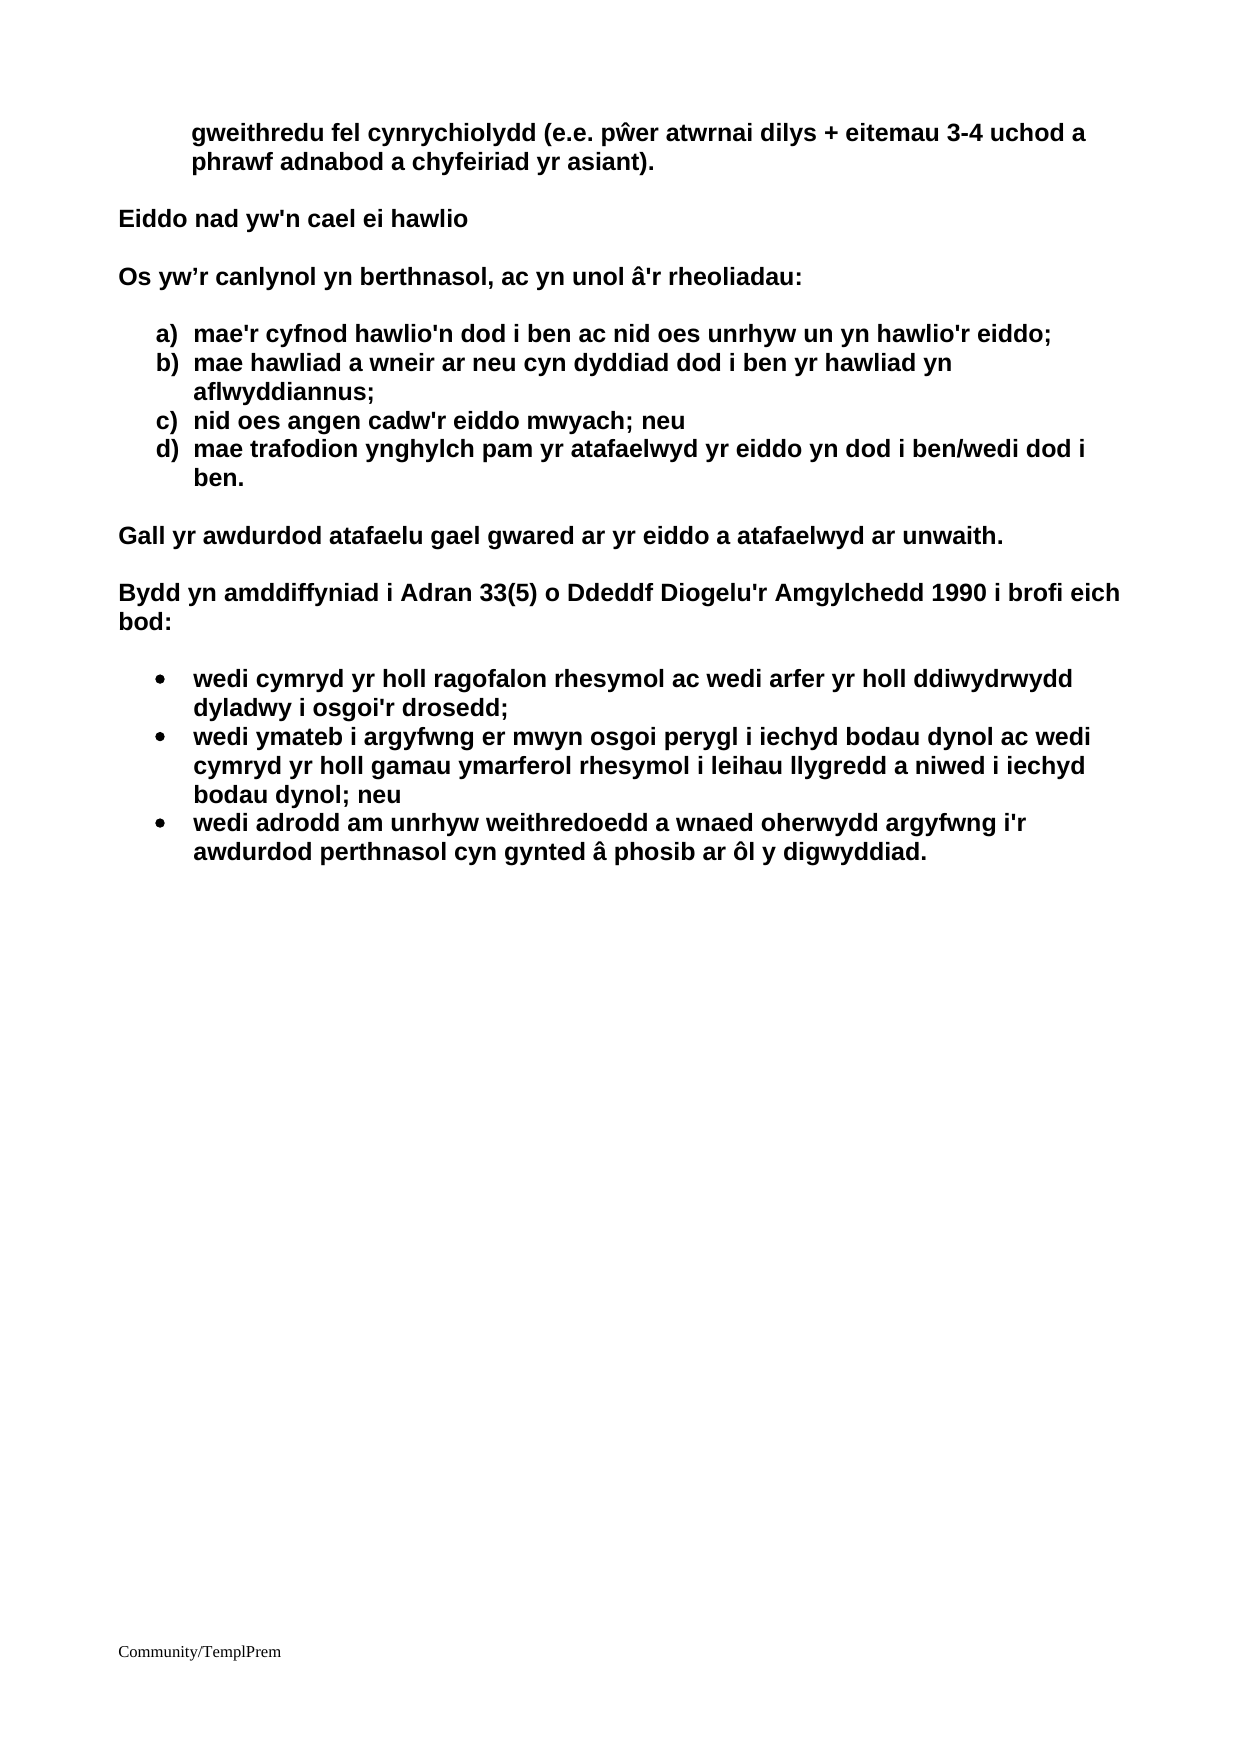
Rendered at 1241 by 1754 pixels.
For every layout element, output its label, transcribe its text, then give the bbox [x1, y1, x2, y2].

list mae hawliad a wneir ar neu cyn dyddiad dod i ben yr hawliad yn aflwyddiannus; [156, 348, 1122, 406]
list nid oes angen cadw'r eiddo mwyach; neu [156, 406, 1122, 434]
list wedi ymateb i argyfwng er mwyn osgoi perygl i iechyd bodau dynol ac wedi cymryd yr holl gamau ymarferol rhesymol i leihau llygredd a niwed i iechyd bodau dynol; neu [156, 722, 1122, 808]
text Bydd yn amddiffyniad i Adran 33(5) o Ddeddf Diogelu'r Amgylchedd 1990 i brofi eich bod: [118, 578, 1122, 636]
text Gall yr awdurdod atafaelu gael gwared ar yr eiddo a atafaelwyd ar unwaith. [118, 521, 1122, 549]
text gweithredu fel cynrychiolydd (e.e. pŵer atwrnai dilys + eitemau 3-4 uchod a phrawf adnabod a chyfeiriad yr asiant). [191, 118, 1122, 176]
text Os yw’r canlynol yn berthnasol, ac yn unol â'r rheoliadau: [118, 262, 1122, 291]
text Eiddo nad yw'n cael ei hawlio [118, 204, 1122, 233]
list wedi cymryd yr holl ragofalon rhesymol ac wedi arfer yr holl ddiwydrwydd dyladwy i osgoi'r drosedd; [156, 664, 1122, 722]
list mae'r cyfnod hawlio'n dod i ben ac nid oes unrhyw un yn hawlio'r eiddo; [156, 319, 1122, 348]
list wedi adrodd am unrhyw weithredoedd a wnaed oherwydd argyfwng i'r awdurdod perthnasol cyn gynted â phosib ar ôl y digwyddiad. [156, 808, 1122, 866]
list mae trafodion ynghylch pam yr atafaelwyd yr eiddo yn dod i ben/wedi dod i ben. [156, 434, 1122, 492]
